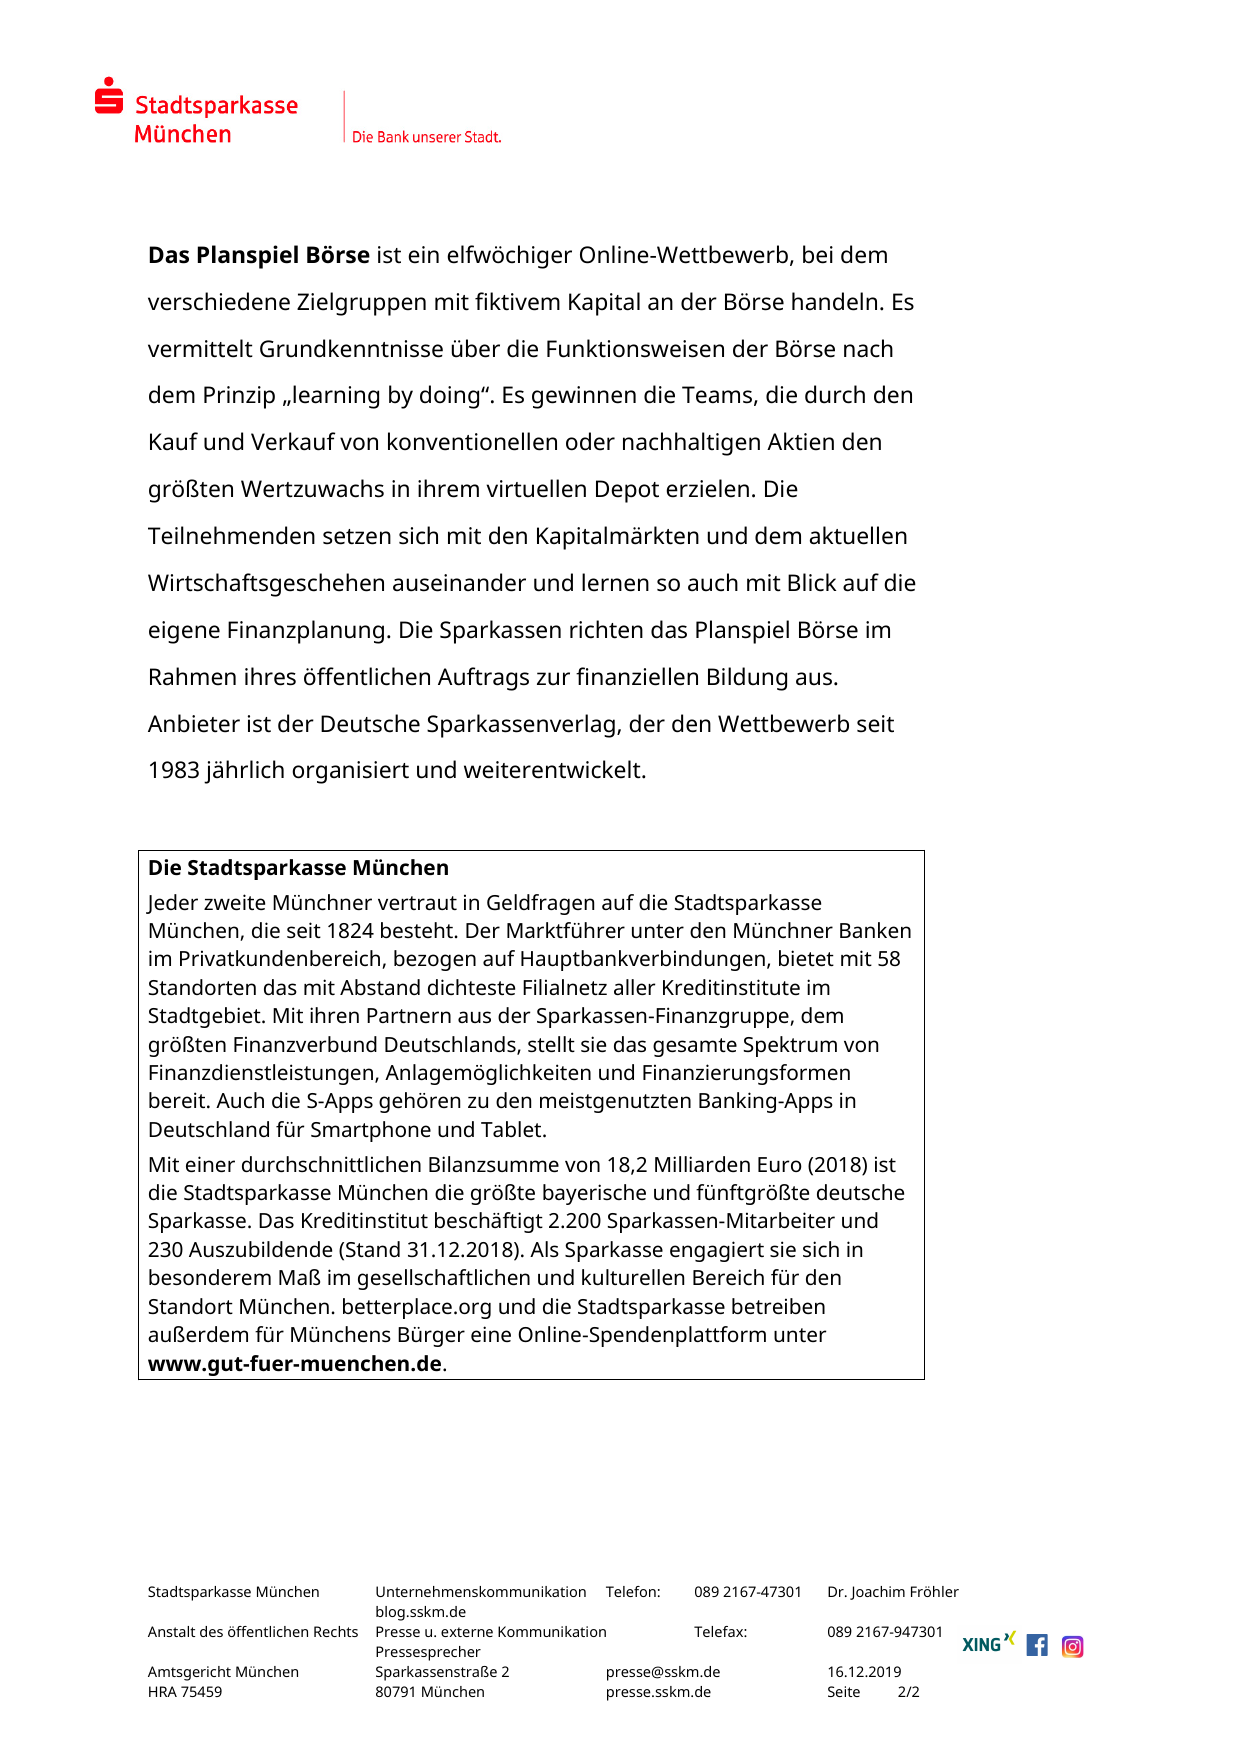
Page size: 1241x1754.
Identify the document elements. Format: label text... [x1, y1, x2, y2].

picture [1061, 1635, 1084, 1658]
picture [1026, 1634, 1048, 1656]
text Mit einer durchschnittlichen Bilanzsumme von 18,2 Milliarden Euro (2018) ist die Stadtsparkasse München die größte bayerische und fünftgrößte deutsche Sparkasse. Das Kreditinstitut beschäftigt 2.200 Sparkassen-Mitarbeiter und 230 Auszubildende (Stand 31.12.2018). Als Sparkasse engagiert sie sich in besonderem Maß im gesellschaftlichen und kulturellen Bereich für den Standort München. betterplace.org und die Stadtsparkasse betreiben außerdem für Münchens Bürger eine Online-Spendenplattform unter www.gut-fuer-muenchen.de. [139, 1147, 924, 1379]
text Die Stadtsparkasse München [139, 851, 924, 881]
text Jeder zweite Münchner vertraut in Geldfragen auf die Stadtsparkasse München, die seit 1824 besteht. Der Marktführer unter den Münchner Banken im Privatkundenbereich, bezogen auf Hauptbankverbindungen, bietet mit 58 Standorten das mit Abstand dichteste Filialnetz aller Kreditinstitute im Stadtgebiet. Mit ihren Partnern aus der Sparkassen-Finanzgruppe, dem größten Finanzverbund Deutschlands, stellt sie das gesamte Spektrum von Finanzdienstleistungen, Anlagemöglichkeiten und Finanzierungsformen bereit. Auch die S-Apps gehören zu den meistgenutzten Banking-Apps in Deutschland für Smartphone und Tablet. [139, 884, 924, 1143]
picture [83, 60, 586, 162]
text Das Planspiel Börse ist ein elfwöchiger Online-Wettbewerb, bei dem verschiedene Zielgruppen mit fiktivem Kapital an der Börse handeln. Es vermittelt Grundkenntnisse über die Funktionsweisen der Börse nach dem Prinzip „learning by doing“. Es gewinnen die Teams, die durch den Kauf und Verkauf von konventionellen oder nachhaltigen Aktien den größten Wertzuwachs in ihrem virtuellen Depot erzielen. Die Teilnehmenden setzen sich mit den Kapitalmärkten und dem aktuellen Wirtschaftsgeschehen auseinander und lernen so auch mit Blick auf die eigene Finanzplanung. Die Sparkassen richten das Planspiel Börse im Rahmen ihres öffentlichen Auftrags zur finanziellen Bildung aus. Anbieter ist der Deutsche Sparkassenverlag, der den Wettbewerb seit 1983 jährlich organisiert und weiterentwickelt. [148, 239, 930, 786]
picture [956, 1625, 1023, 1664]
